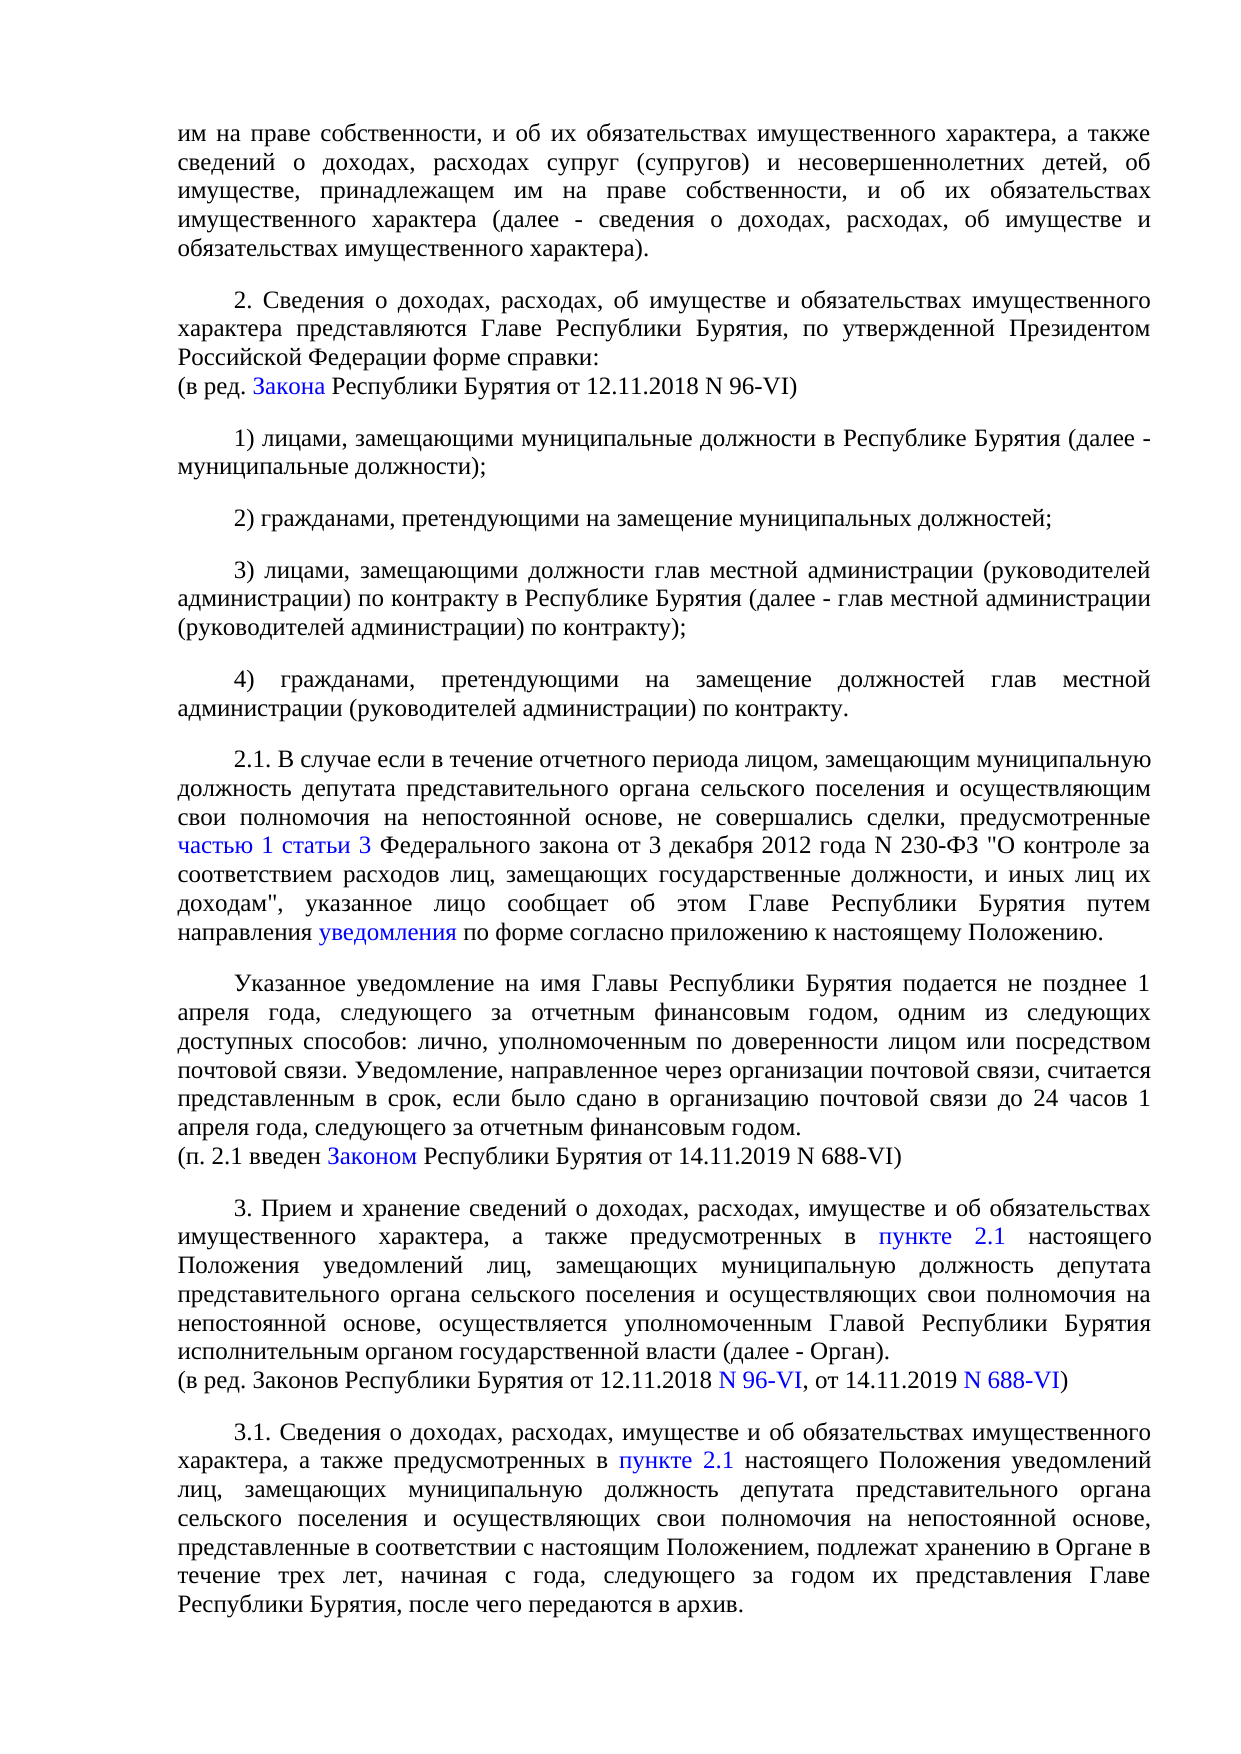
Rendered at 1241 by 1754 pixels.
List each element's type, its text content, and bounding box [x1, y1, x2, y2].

text 3) лицами, замещающими должности глав местной администрации (руководителей администрации) по контракту в Республике Бурятия (далее - глав местной администрации (руководителей администрации) по контракту); [177, 555, 1152, 641]
text 2.1. В случае если в течение отчетного периода лицом, замещающим муниципальную должность депутата представительного органа сельского поселения и осуществляющим свои полномочия на непостоянной основе, не совершались сделки, предусмотренные частью 1 статьи 3 Федерального закона от 3 декабря 2012 года N 230-ФЗ "О контроле за соответствием расходов лиц, замещающих государственные должности, и иных лиц их доходам", указанное лицо сообщает об этом Главе Республики Бурятия путем направления уведомления по форме согласно приложению к настоящему Положению. [177, 744, 1152, 946]
text 1) лицами, замещающими муниципальные должности в Республике Бурятия (далее - муниципальные должности); [177, 423, 1152, 480]
text (в ред. Закона Республики Бурятия от 12.11.2018 N 96-VI) [177, 371, 1152, 400]
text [177, 118, 1152, 262]
text 2) гражданами, претендующими на замещение муниципальных должностей; [177, 503, 1152, 532]
text (в ред. Законов Республики Бурятия от 12.11.2018 N 96-VI, от 14.11.2019 N 688-VI) [177, 1365, 1152, 1394]
text 4) гражданами, претендующими на замещение должностей глав местной администрации (руководителей администрации) по контракту. [177, 664, 1152, 721]
text Указанное уведомление на имя Главы Республики Бурятия подается не позднее 1 апреля года, следующего за отчетным финансовым годом, одним из следующих доступных способов: лично, уполномоченным по доверенности лицом или посредством почтовой связи. Уведомление, направленное через организации почтовой связи, считается представленным в срок, если было сдано в организацию почтовой связи до 24 часов 1 апреля года, следующего за отчетным финансовым годом. [177, 968, 1152, 1141]
text 3. Прием и хранение сведений о доходах, расходах, имуществе и об обязательствах имущественного характера, а также предусмотренных в пункте 2.1 настоящего Положения уведомлений лиц, замещающих муниципальную должность депутата представительного органа сельского поселения и осуществляющих свои полномочия на непостоянной основе, осуществляется уполномоченным Главой Республики Бурятия исполнительным органом государственной власти (далее - Орган). [177, 1193, 1152, 1365]
text (п. 2.1 введен Законом Республики Бурятия от 14.11.2019 N 688-VI) [177, 1141, 1152, 1170]
text 3.1. Сведения о доходах, расходах, имуществе и об обязательствах имущественного характера, а также предусмотренных в пункте 2.1 настоящего Положения уведомлений лиц, замещающих муниципальную должность депутата представительного органа сельского поселения и осуществляющих свои полномочия на непостоянной основе, представленные в соответствии с настоящим Положением, подлежат хранению в Органе в течение трех лет, начиная с года, следующего за годом их представления Главе Республики Бурятия, после чего передаются в архив. [177, 1417, 1152, 1618]
text 2. Сведения о доходах, расходах, об имуществе и обязательствах имущественного характера представляются Главе Республики Бурятия, по утвержденной Президентом Российской Федерации форме справки: [177, 285, 1152, 371]
